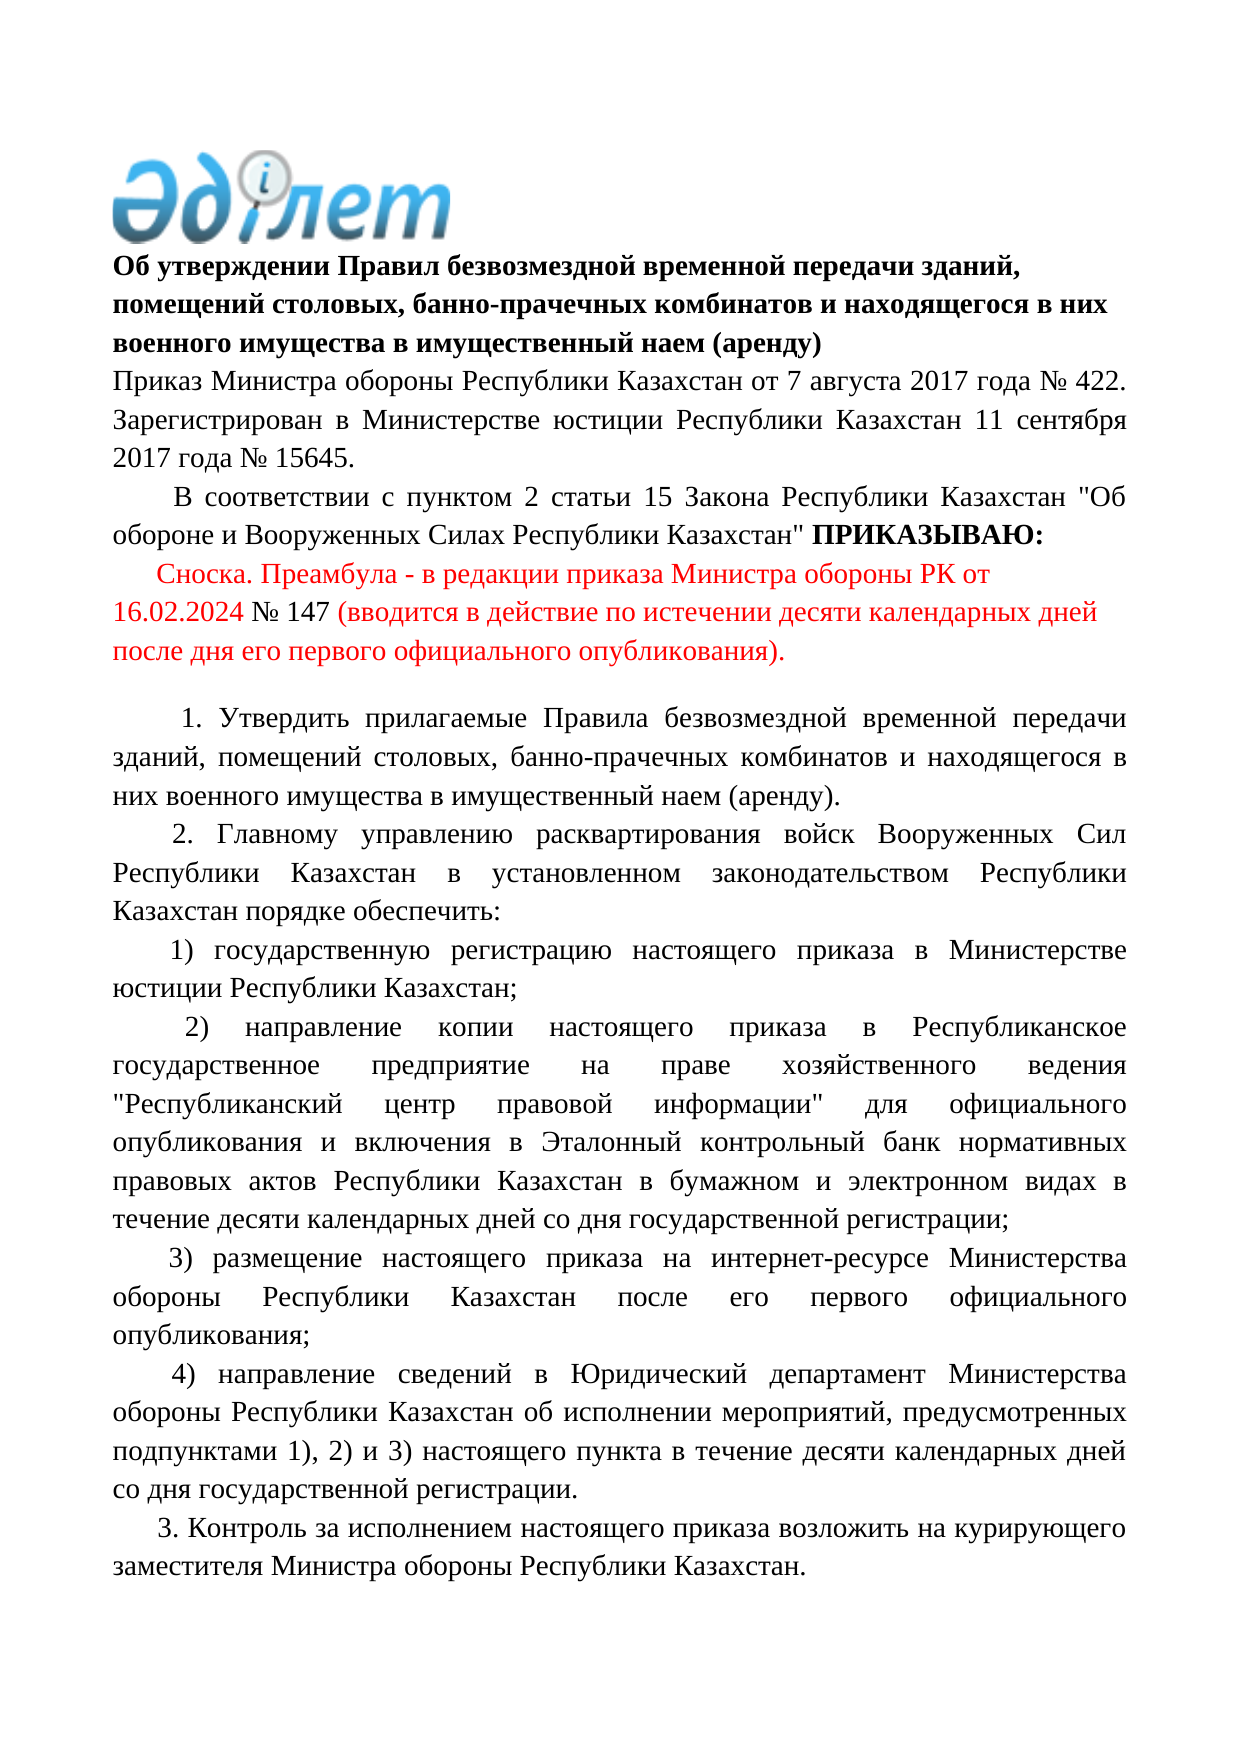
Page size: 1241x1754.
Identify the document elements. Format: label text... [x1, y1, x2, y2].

text 3. Контроль за исполнением настоящего приказа возложить на курирующего заместителя Министра обороны Республики Казахстан. [112, 1510, 1128, 1582]
text Об утверждении Правил безвозмездной временной передачи зданий, помещений столовых, банно-прачечных комбинатов и находящегося в них военного имущества в имущественный наем (аренду) [112, 248, 1128, 358]
text 1) государственную регистрацию настоящего приказа в Министерстве юстиции Республики Казахстан; [112, 932, 1128, 1004]
text Сноска. Преамбула - в редакции приказа Министра обороны РК от 16.02.2024 № 147 (вводится в действие по истечении десяти календарных дней после дня его первого официального опубликования). [112, 556, 1128, 697]
text В соответствии с пунктом 2 статьи 15 Закона Республики Казахстан "Об обороне и Вооруженных Силах Республики Казахстан" ПРИКАЗЫВАЮ: [112, 479, 1128, 551]
picture [112, 150, 451, 244]
text 2) направление копии настоящего приказа в Республиканское государственное предприятие на праве хозяйственного ведения "Республиканский центр правовой информации" для официального опубликования и включения в Эталонный контрольный банк нормативных правовых актов Республики Казахстан в бумажном и электронном видах в течение десяти календарных дней со дня государственной регистрации; [112, 1009, 1128, 1235]
text 4) направление сведений в Юридический департамент Министерства обороны Республики Казахстан об исполнении мероприятий, предусмотренных подпунктами 1), 2) и 3) настоящего пункта в течение десяти календарных дней со дня государственной регистрации. [112, 1356, 1128, 1505]
text 2. Главному управлению расквартирования войск Вооруженных Сил Республики Казахстан в установленном законодательством Республики Казахстан порядке обеспечить: [112, 816, 1128, 927]
text Приказ Министра обороны Республики Казахстан от 7 августа 2017 года № 422. Зарегистрирован в Министерстве юстиции Республики Казахстан 11 сентября 2017 года № 15645. [112, 363, 1128, 474]
text 1. Утвердить прилагаемые Правила безвозмездной временной передачи зданий, помещений столовых, банно-прачечных комбинатов и находящегося в них военного имущества в имущественный наем (аренду). [112, 701, 1128, 811]
text 3) размещение настоящего приказа на интернет-ресурсе Министерства обороны Республики Казахстан после его первого официального опубликования; [112, 1240, 1128, 1351]
